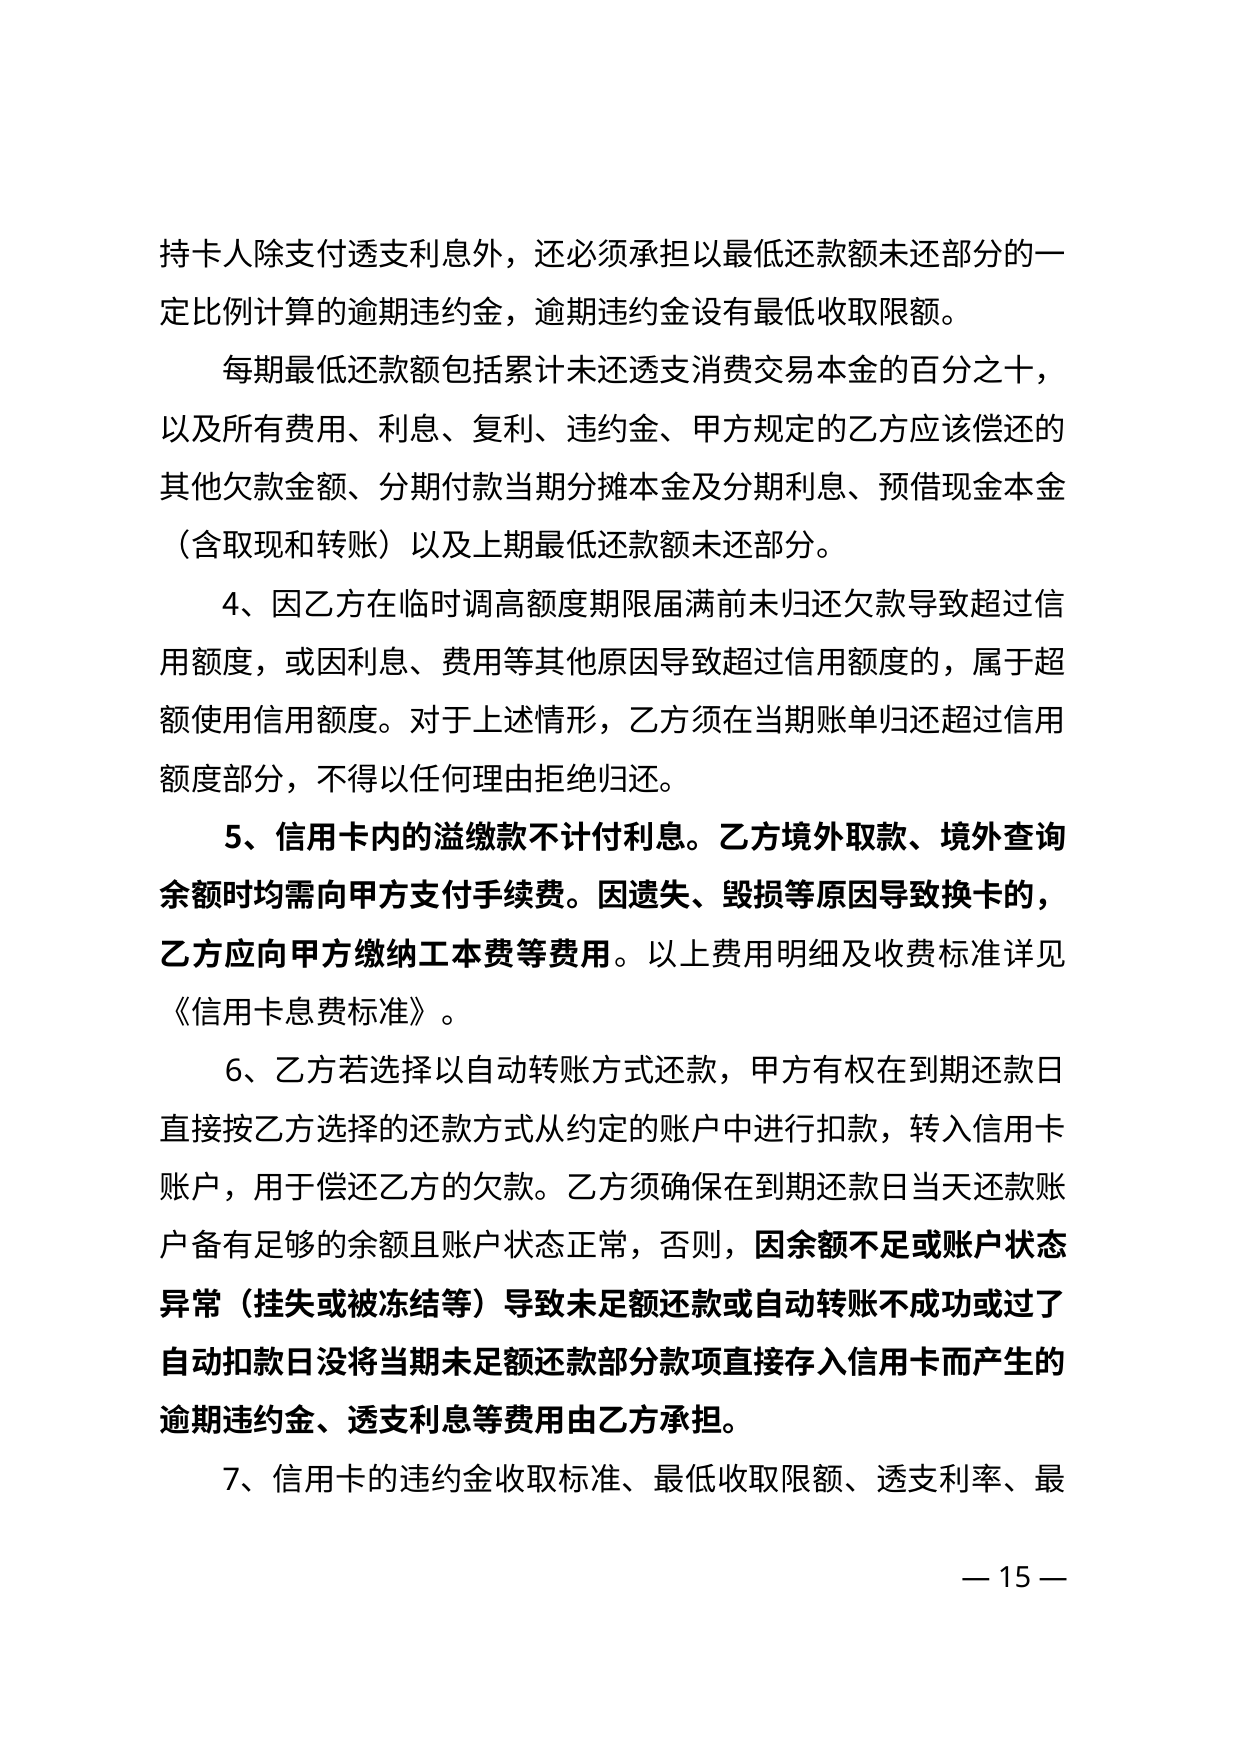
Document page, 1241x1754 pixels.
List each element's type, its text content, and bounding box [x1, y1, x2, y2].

text 4、因乙方在临时调高额度期限届满前未归还欠款导致超过信用额度，或因利息、费用等其他原因导致超过信用额度的，属于超额使用信用额度。对于上述情形，乙方须在当期账单归还超过信用额度部分，不得以任何理由拒绝归还。 [159, 568, 1068, 802]
text 5、信用卡内的溢缴款不计付利息。乙方境外取款、境外查询余额时均需向甲方支付手续费。因遗失、毁损等原因导致换卡的，乙方应向甲方缴纳工本费等费用。以上费用明细及收费标准详见《信用卡息费标准》。 [159, 802, 1068, 1035]
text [159, 218, 1068, 335]
text 6、乙方若选择以自动转账方式还款，甲方有权在到期还款日直接按乙方选择的还款方式从约定的账户中进行扣款，转入信用卡账户，用于偿还乙方的欠款。乙方须确保在到期还款日当天还款账户备有足够的余额且账户状态正常，否则，因余额不足或账户状态异常（挂失或被冻结等）导致未足额还款或自动转账不成功或过了自动扣款日没将当期未足额还款部分款项直接存入信用卡而产生的逾期违约金、透支利息等费用由乙方承担。 [159, 1035, 1068, 1443]
text 每期最低还款额包括累计未还透支消费交易本金的百分之十，以及所有费用、利息、复利、违约金、甲方规定的乙方应该偿还的其他欠款金额、分期付款当期分摊本金及分期利息、预借现金本金（含取现和转账）以及上期最低还款额未还部分。 [159, 335, 1068, 568]
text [159, 1443, 1068, 1502]
